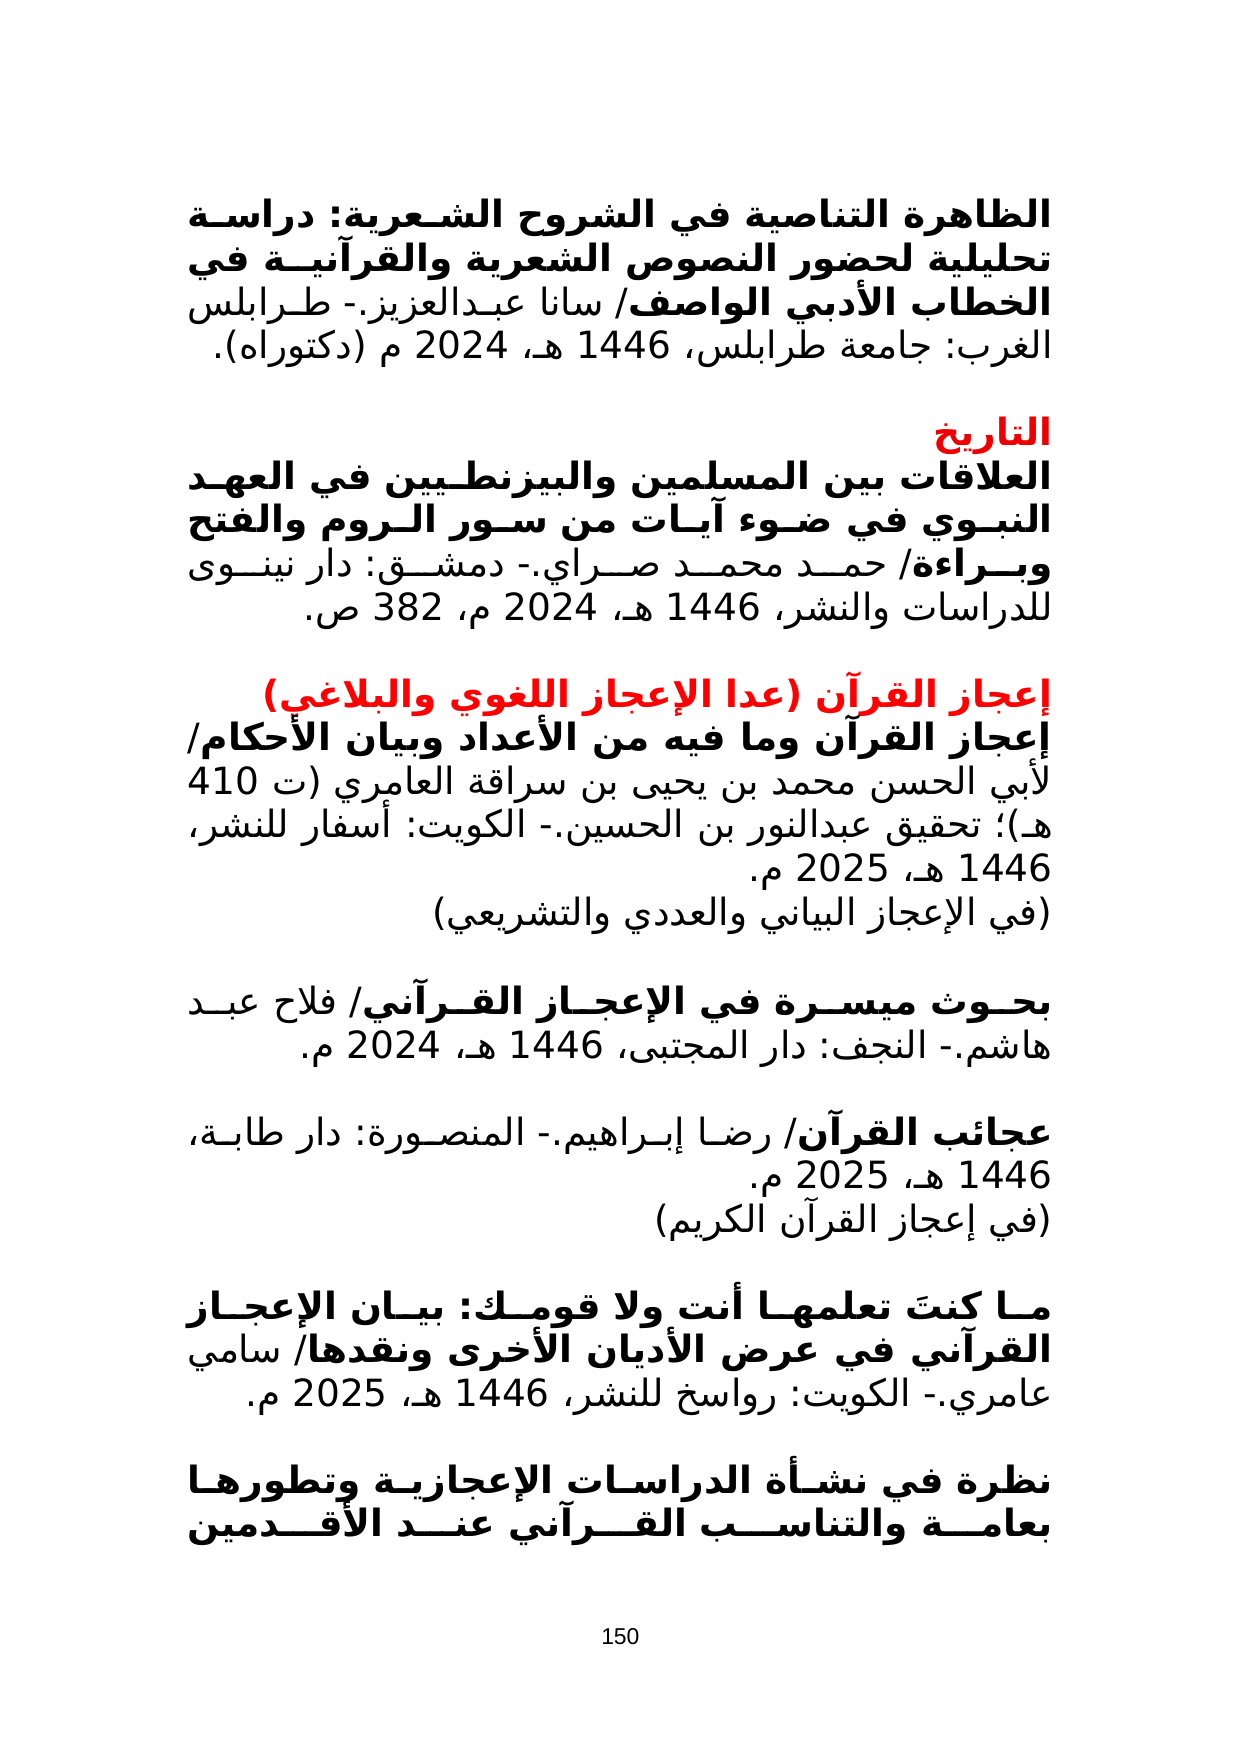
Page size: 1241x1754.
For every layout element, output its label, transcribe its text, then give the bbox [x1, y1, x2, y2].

text (في إعجاز القرآن الكريم) [187, 1198, 1053, 1241]
text التاريخ [187, 411, 1053, 454]
text عجائب القرآن/ رضا إبراهيم.- المنصورة: دار طابة، 1446 هـ، 2025 م. [187, 1110, 1053, 1198]
text إعجاز القرآن وما فيه من الأعداد وبيان الأحكام/ لأبي الحسن محمد بن يحيى بن سراقة العامري (ت 410 هـ)؛ تحقيق عبدالنور بن الحسين.- الكويت: أسفار للنشر، 1446 هـ، 2025 م. [187, 716, 1053, 890]
text الظاهرة التناصية في الشروح الشعرية: دراسة تحليلية لحضور النصوص الشعرية والقرآنية في الخطاب الأدبي الواصف/ سانا عبدالعزيز.- طرابلس الغرب: جامعة طرابلس، 1446 هـ، 2024 م (دكتوراه). [187, 193, 1053, 368]
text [187, 1458, 1053, 1546]
text العلاقات بين المسلمين والبيزنطيين في العهد النبوي في ضوء آيات من سور الروم والفتح وبراءة/ حمد محمد صراي.- دمشق: دار نينوى للدراسات والنشر، 1446 هـ، 2024 م، 382 ص. [187, 454, 1053, 629]
text بحوث ميسرة في الإعجاز القرآني/ فلاح عبد هاشم.- النجف: دار المجتبى، 1446 هـ، 2024 م. [187, 980, 1053, 1067]
text (في الإعجاز البياني والعددي والتشريعي) [187, 890, 1053, 934]
text إعجاز القرآن (عدا الإعجاز اللغوي والبلاغي) [187, 672, 1053, 716]
text ما كنتَ تعلمها أنت ولا قومك: بيان الإعجاز القرآني في عرض الأديان الأخرى ونقدها/ سامي عامري.- الكويت: رواسخ للنشر، 1446 هـ، 2025 م. [187, 1284, 1053, 1415]
